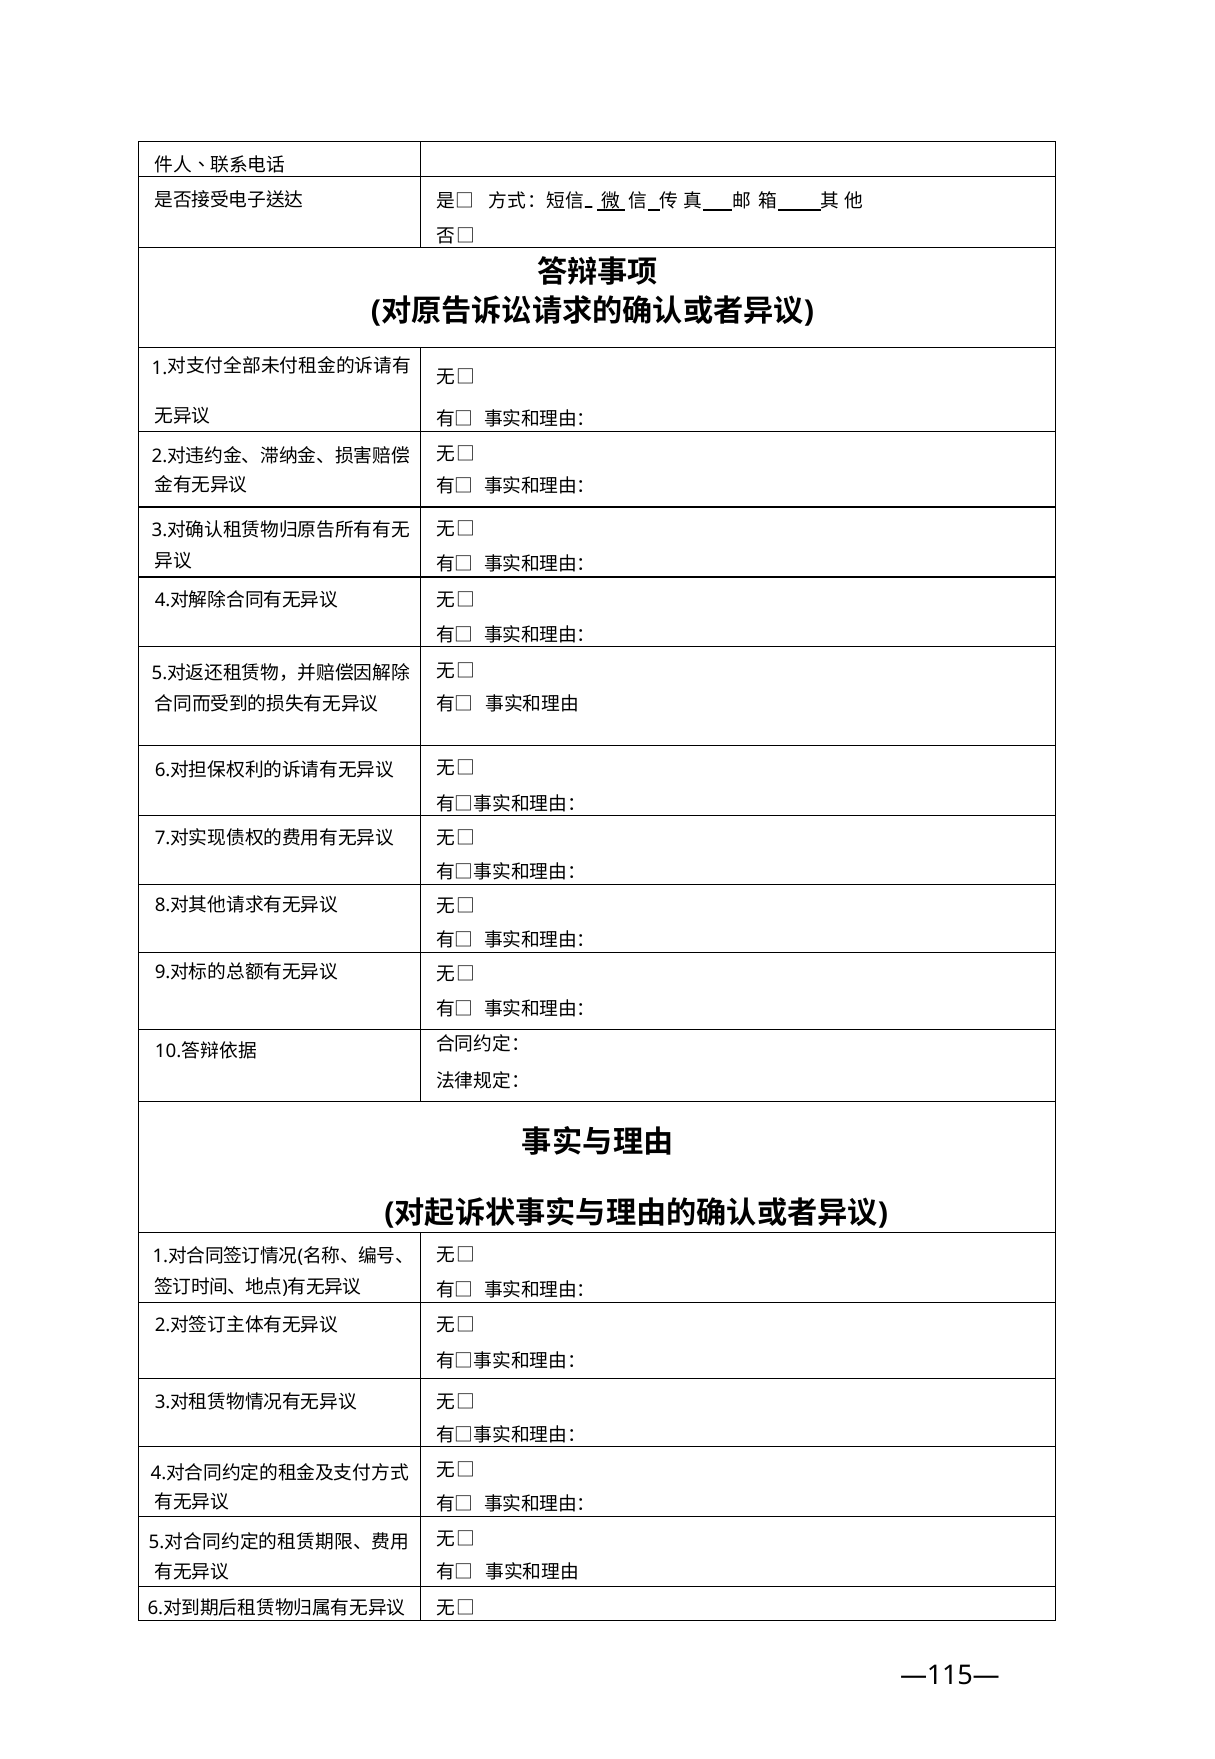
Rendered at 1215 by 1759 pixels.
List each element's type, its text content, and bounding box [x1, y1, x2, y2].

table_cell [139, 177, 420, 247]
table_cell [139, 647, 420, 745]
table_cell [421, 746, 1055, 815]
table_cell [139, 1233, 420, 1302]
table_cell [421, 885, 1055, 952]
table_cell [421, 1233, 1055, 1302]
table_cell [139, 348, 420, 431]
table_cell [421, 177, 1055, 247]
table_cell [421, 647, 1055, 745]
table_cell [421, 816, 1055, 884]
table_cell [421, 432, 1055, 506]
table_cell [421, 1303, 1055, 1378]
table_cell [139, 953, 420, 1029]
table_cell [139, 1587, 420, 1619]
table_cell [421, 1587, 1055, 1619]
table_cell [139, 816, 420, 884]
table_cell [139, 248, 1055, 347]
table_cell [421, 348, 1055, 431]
text —115— [900, 1662, 1057, 1690]
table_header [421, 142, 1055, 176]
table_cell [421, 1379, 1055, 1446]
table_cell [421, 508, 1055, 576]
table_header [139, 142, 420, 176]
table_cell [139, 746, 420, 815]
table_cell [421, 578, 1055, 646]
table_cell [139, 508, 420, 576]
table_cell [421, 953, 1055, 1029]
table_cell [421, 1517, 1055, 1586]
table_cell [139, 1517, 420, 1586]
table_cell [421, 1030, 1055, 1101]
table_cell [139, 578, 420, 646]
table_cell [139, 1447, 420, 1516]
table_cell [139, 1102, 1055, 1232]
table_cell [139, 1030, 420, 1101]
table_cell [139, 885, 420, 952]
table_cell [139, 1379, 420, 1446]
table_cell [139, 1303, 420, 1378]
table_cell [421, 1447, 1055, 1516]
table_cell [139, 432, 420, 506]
